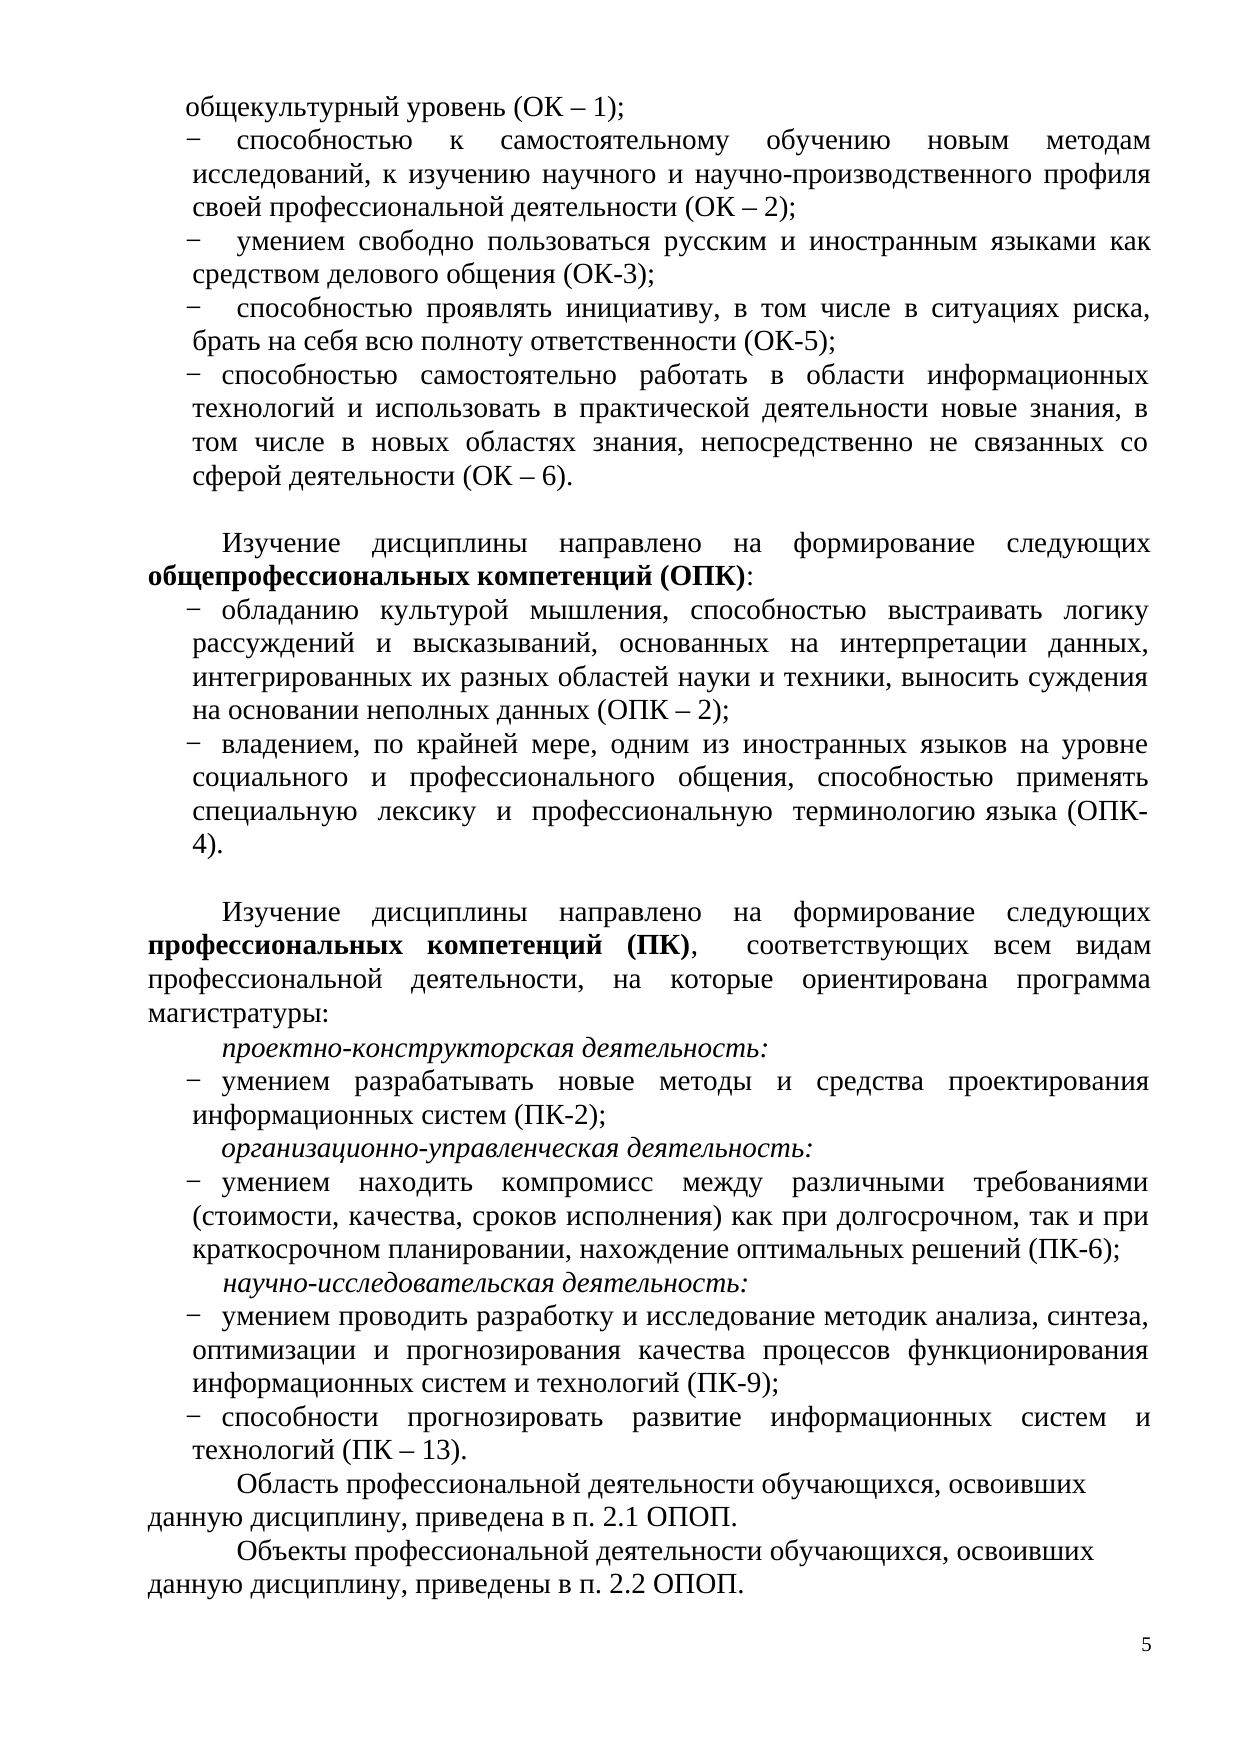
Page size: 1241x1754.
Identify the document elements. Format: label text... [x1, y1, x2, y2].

list умением свободно пользоваться русским и иностранным языками как средством делового общения (ОК-3); [185, 223, 1152, 290]
list способностью самостоятельно работать в области информационных технологий и использовать в практической деятельности новые знания, в том числе в новых областях знания, непосредственно не связанных со сферой деятельности (ОК – 6). [185, 357, 1149, 491]
text Изучение дисциплины направлено на формирование следующих профессиональных компетенций (ПК), соответствующих всем видам профессиональной деятельности, на которые ориентирована программа магистратуры: [148, 894, 1152, 1030]
list умением разрабатывать новые методы и средства проектирования информационных систем (ПК-2); [185, 1063, 1149, 1131]
list обладанию культурой мышления, способностью выстраивать логику рассуждений и высказываний, основанных на интерпретации данных, интегрированных их разных областей науки и техники, выносить суждения на основании неполных данных (ОПК – 2); [185, 592, 1149, 726]
text организационно-управленческая деятельность: [192, 1131, 1149, 1164]
list способностью проявлять инициативу, в том числе в ситуациях риска, брать на себя всю полноту ответственности (ОК-5); [185, 290, 1152, 357]
text Объекты профессиональной деятельности обучающихся, освоивших данную дисциплину, приведены в п. 2.2 ОПОП. [148, 1533, 1152, 1600]
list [148, 89, 1149, 122]
list владением, по крайней мере, одним из иностранных языков на уровне социального и профессионального общения, способностью применять специальную лексику и профессиональную терминологию языка (ОПК-4). [185, 726, 1149, 860]
list умением находить компромисс между различными требованиями (стоимости, качества, сроков исполнения) как при долгосрочном, так и при краткосрочном планировании, нахождение оптимальных решений (ПК-6); [185, 1164, 1149, 1265]
text научно-исследовательская деятельность: [223, 1265, 1149, 1298]
text проектно-конструкторская деятельность: [148, 1030, 1152, 1063]
list способностью к самостоятельному обучению новым методам исследований, к изучению научного и научно-производственного профиля своей профессиональной деятельности (ОК – 2); [185, 122, 1152, 223]
text Изучение дисциплины направлено на формирование следующих общепрофессиональных компетенций (ОПК): [148, 525, 1152, 592]
list умением проводить разработку и исследование методик анализа, синтеза, оптимизации и прогнозирования качества процессов функционирования информационных систем и технологий (ПК-9); [185, 1298, 1149, 1399]
list способности прогнозировать развитие информационных систем и технологий (ПК – 13). [185, 1399, 1152, 1466]
text Область профессиональной деятельности обучающихся, освоивших данную дисциплину, приведена в п. 2.1 ОПОП. [148, 1466, 1152, 1533]
